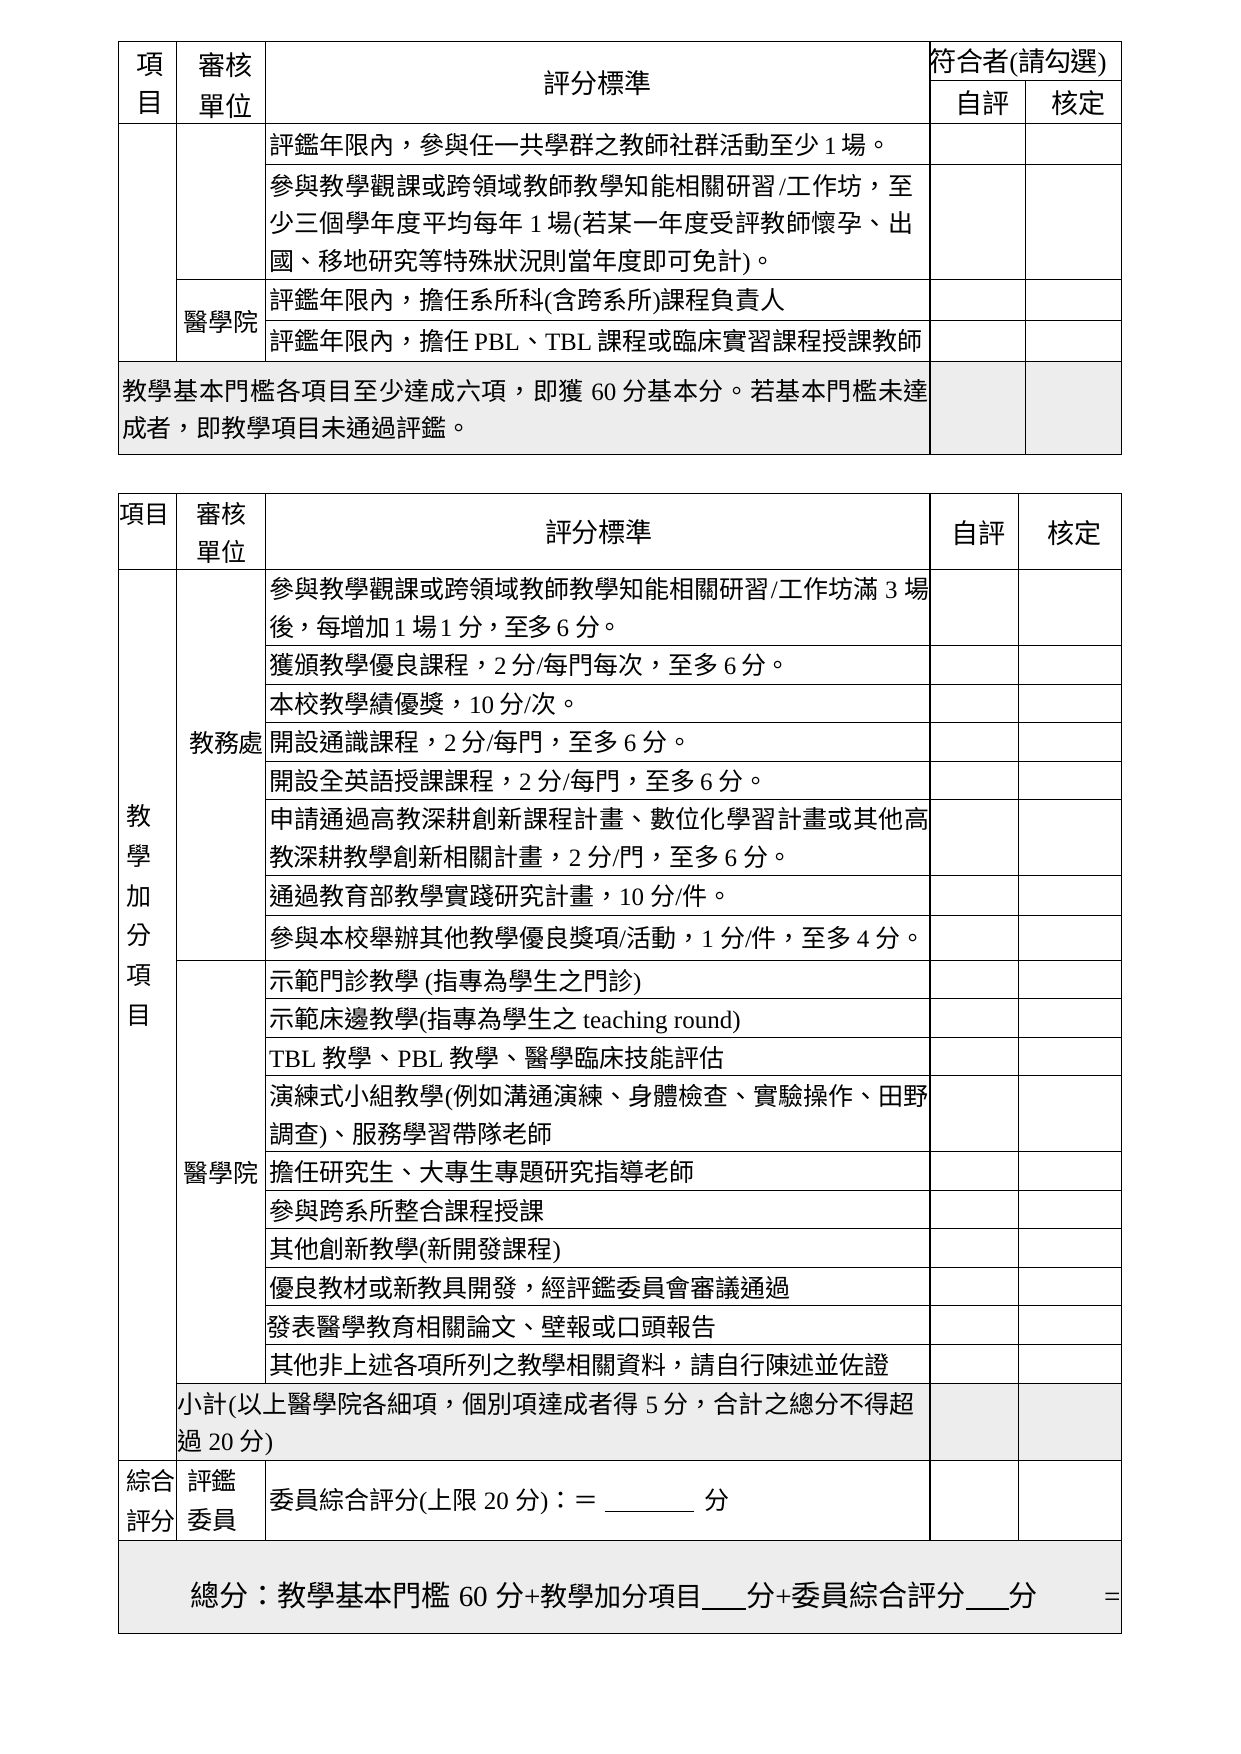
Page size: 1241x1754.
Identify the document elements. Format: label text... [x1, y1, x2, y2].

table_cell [119, 1541, 1121, 1633]
table_cell [931, 1191, 1018, 1228]
table_cell 開設全英語授課課程，2 分/每門，至多6 分。 [266, 762, 929, 799]
table_cell 本校教學績優獎，10分/次。 [266, 685, 929, 722]
table_cell [1019, 1191, 1121, 1228]
table_cell 參與本校舉辦其他教學優良獎項/活動，1 分/件，至多4 分。 [266, 916, 929, 959]
table_cell [1026, 280, 1121, 320]
table_cell [1019, 1345, 1121, 1382]
table_cell [1019, 646, 1121, 683]
table_cell [931, 1268, 1018, 1305]
table_cell [931, 876, 1018, 915]
table_cell [1019, 762, 1121, 799]
table_cell [1019, 723, 1121, 761]
table_cell 教學 加分 項目 [119, 570, 176, 1460]
table_cell [931, 646, 1018, 683]
table_cell [931, 321, 1025, 361]
table_header 符合者(請勾選) [931, 42, 1121, 80]
table_cell [931, 762, 1018, 799]
table_header 評分標準 [266, 494, 929, 569]
table_cell 委員綜合評分(上限 20 分)：＝ 分 [266, 1461, 929, 1539]
table_cell 核定 [1026, 81, 1121, 123]
table_header 自評 [931, 494, 1018, 569]
table_cell 教務處 [177, 570, 265, 915]
table_cell 醫學院 [177, 961, 265, 1382]
table_cell [1026, 362, 1121, 454]
table_cell [1019, 685, 1121, 722]
table_cell 醫學院 [177, 280, 265, 361]
table_header 核定 [1019, 494, 1121, 569]
table_cell 自評 [931, 81, 1025, 123]
table_cell 評鑑 委員 [177, 1461, 265, 1539]
table_cell [931, 1038, 1018, 1075]
table_cell 優良教材或新教具開發，經評鑑委員會審議通過 [266, 1268, 929, 1305]
table_cell 擔任研究生、大專生專題研究指導老師 [266, 1152, 929, 1190]
table_cell [931, 165, 1025, 279]
table_cell [931, 1306, 1018, 1344]
table_cell [931, 124, 1025, 164]
table_cell [1019, 1306, 1121, 1344]
table_cell [1019, 1384, 1121, 1460]
table_cell [177, 915, 265, 959]
table_cell 示範床邊教學(指專為學生之 teaching round) [266, 999, 929, 1037]
table_cell [931, 1076, 1018, 1151]
table_cell 其他非上述各項所列之教學相關資料，請自行陳述並佐證 [266, 1345, 929, 1382]
table_cell [1019, 1038, 1121, 1075]
table_cell [1026, 321, 1121, 361]
table_cell 申請通過高教深耕創新課程計畫、數位化學習計畫或其他高教深耕教學創新相關計畫，2 分/門，至多6 分。 [266, 800, 929, 875]
table_cell 評鑑年限內，擔任系所科(含跨系所)課程負責人 [266, 280, 929, 320]
table_cell 演練式小組教學(例如溝通演練、身體檢查、實驗操作、田野調查)、服務學習帶隊老師 [266, 1076, 929, 1151]
table_cell 參與跨系所整合課程授課 [266, 1191, 929, 1228]
table_cell [1019, 1229, 1121, 1267]
table_cell [1019, 876, 1121, 915]
table_cell [1019, 999, 1121, 1037]
table_header 審核 單位 [177, 494, 265, 569]
table_cell [931, 570, 1018, 645]
table_cell 綜合 評分 [119, 1461, 176, 1539]
table_header 項 目 [119, 42, 176, 123]
table_cell 參與教學觀課或跨領域教師教學知能相關研習/工作坊，至少三個學年度平均每年1場(若某一年度受評教師懷孕、出國、移地研究等特殊狀況則當年度即可免計)。 [266, 165, 929, 279]
table_cell [931, 362, 1025, 454]
table_cell [931, 1461, 1018, 1539]
table_cell 通過教育部教學實踐研究計畫，10 分/件。 [266, 876, 929, 915]
table_cell [931, 1384, 1018, 1460]
table_cell [931, 961, 1018, 998]
table_cell 小計(以上醫學院各細項，個別項達成者得5分，合計之總分不得超過 20 分) [177, 1384, 929, 1460]
table_header 項目 [119, 494, 176, 569]
table_cell [1019, 961, 1121, 998]
table_cell 發表醫學教育相關論文、壁報或口頭報告 [266, 1306, 929, 1344]
table_cell [931, 723, 1018, 761]
table_cell [931, 999, 1018, 1037]
table_cell 評鑑年限內，參與任一共學群之教師社群活動至少1場。 [266, 124, 929, 164]
table_header 評分標準 [266, 42, 929, 123]
table_header 審核 單位 [177, 42, 265, 123]
table_cell [931, 1229, 1018, 1267]
table_cell TBL 教學、PBL 教學、醫學臨床技能評估 [266, 1038, 929, 1075]
table_cell [931, 280, 1025, 320]
table_cell [1019, 1268, 1121, 1305]
table_cell 開設通識課程，2分/每門，至多6 分。 [266, 723, 929, 761]
table_cell 參與教學觀課或跨領域教師教學知能相關研習/工作坊滿 3 場後，每增加 1 場 1 分，至多 6 分。 [266, 570, 929, 645]
table_cell 其他創新教學(新開發課程) [266, 1229, 929, 1267]
table_cell [931, 800, 1018, 875]
table_cell [1019, 800, 1121, 875]
table_cell [931, 916, 1018, 959]
table_cell 評鑑年限內，擔任PBL、TBL課程或臨床實習課程授課教師 [266, 321, 929, 361]
table_cell [1026, 165, 1121, 279]
table_cell 教學基本門檻各項目至少達成六項，即獲60分基本分。若基本門檻未達成者，即教學項目未通過評鑑。 [119, 362, 929, 454]
table_cell [1019, 916, 1121, 959]
table_cell [931, 685, 1018, 722]
table_cell [1019, 1076, 1121, 1151]
table_cell [931, 1152, 1018, 1190]
table_cell [1026, 124, 1121, 164]
table_cell [931, 1345, 1018, 1382]
table_cell [1019, 570, 1121, 645]
table_cell [1019, 1152, 1121, 1190]
table_cell [1019, 1461, 1121, 1539]
table_cell 示範門診教學 (指專為學生之門診) [266, 961, 929, 998]
table_cell 獲頒教學優良課程，2分/每門每次，至多6分。 [266, 646, 929, 683]
